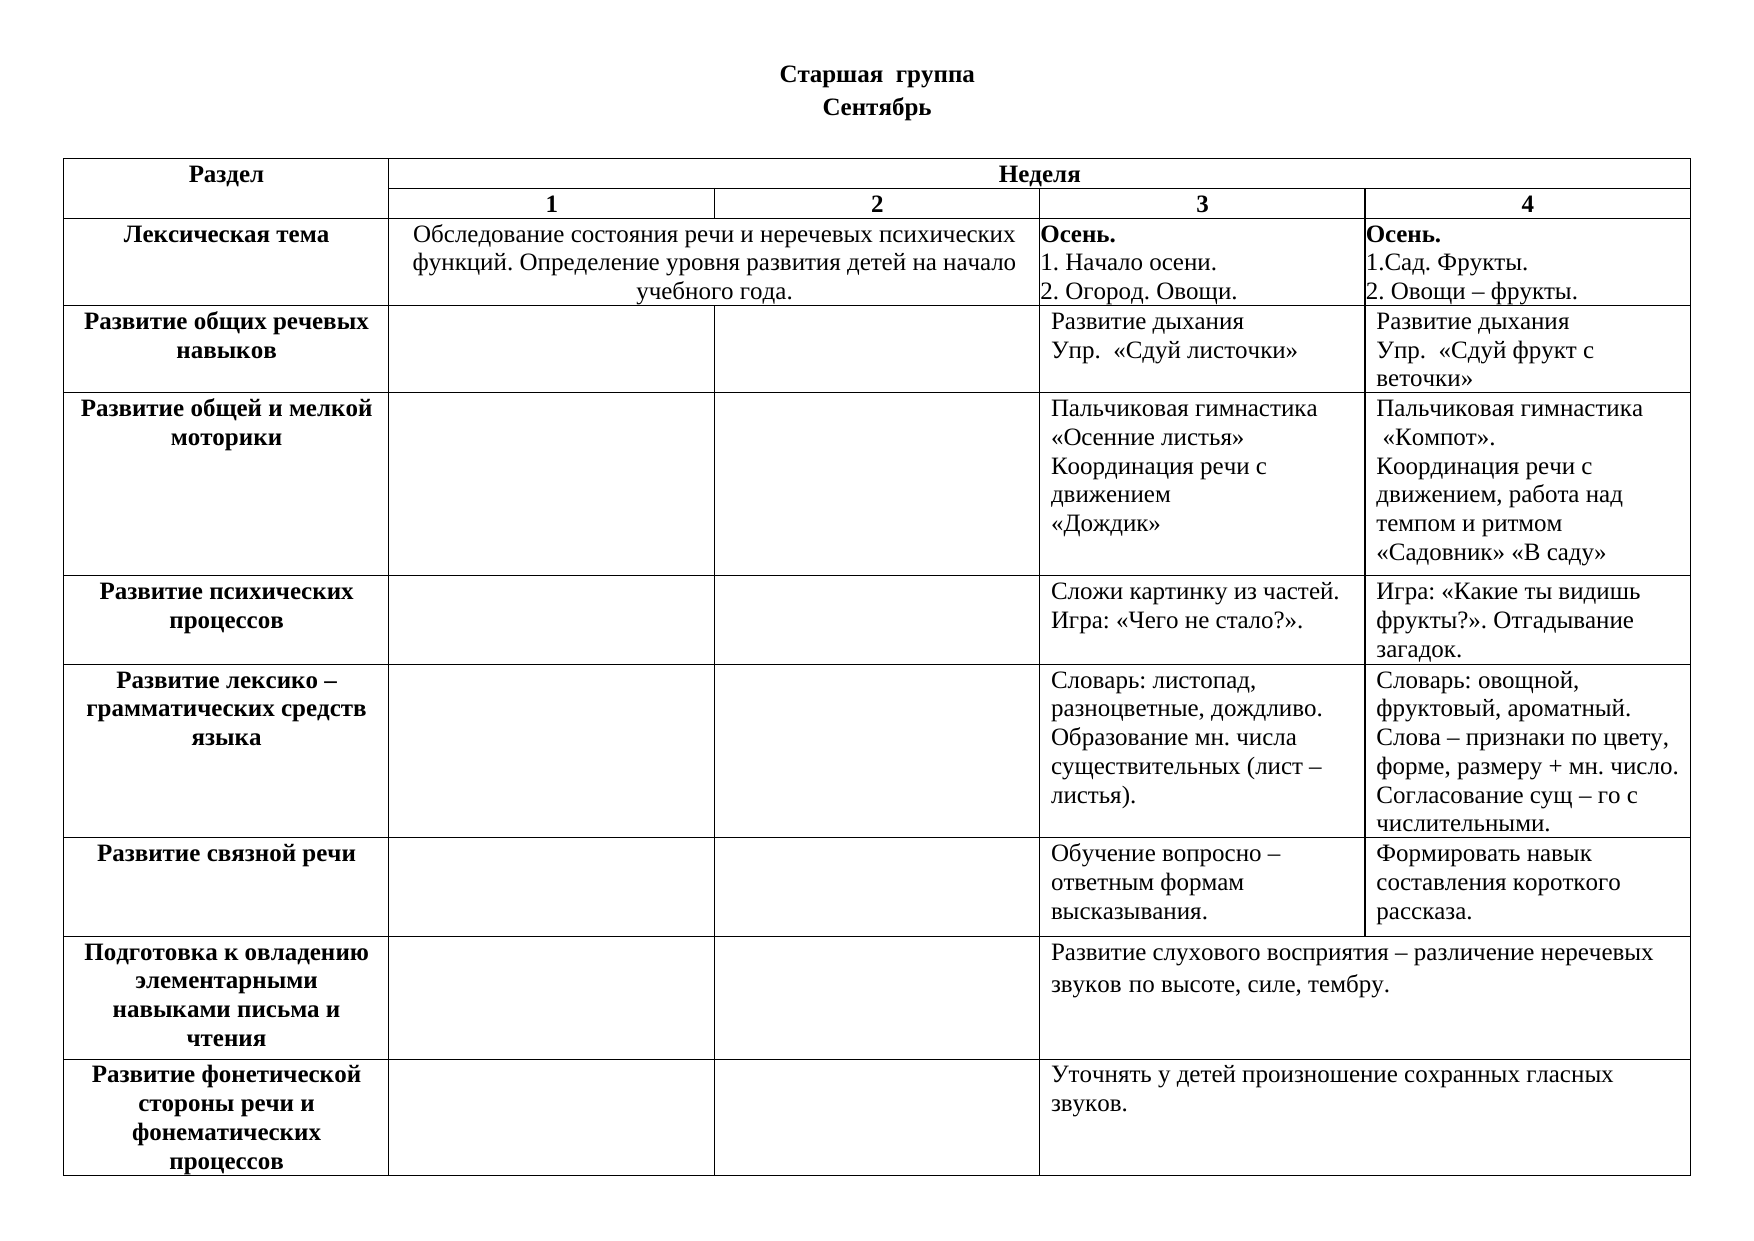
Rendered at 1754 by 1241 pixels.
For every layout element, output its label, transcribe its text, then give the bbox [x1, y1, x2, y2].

table_cell Сложи картинку из частей. Игра: «Чего не стало?». [1040, 576, 1364, 664]
table_cell Развитие связной речи [64, 838, 388, 936]
table_cell Пальчиковая гимнастика «Компот». Координация речи с движением, работа над темпом и ритмом «Садовник» «В саду» [1366, 393, 1690, 575]
table_cell 1 [389, 189, 714, 218]
table_cell [715, 1060, 1039, 1174]
table_cell Формировать навык составления короткого рассказа. [1366, 838, 1690, 936]
table_cell [715, 665, 1039, 837]
table_cell [715, 306, 1039, 392]
table_cell [389, 665, 714, 837]
text Старшая группа [75, 59, 1679, 88]
table_cell Лексическая тема [64, 219, 388, 305]
table_cell Развитие дыхания Упр. «Сдуй листочки» [1040, 306, 1364, 392]
text Сентябрь [75, 92, 1679, 121]
table_cell Обследование состояния речи и неречевых психических функций. Определение уровня развития детей на начало учебного года. [389, 219, 1039, 305]
table_cell Развитие лексико – грамматических средств языка [64, 665, 388, 837]
table_cell Развитие психических процессов [64, 576, 388, 664]
table_cell 3 [1040, 189, 1364, 218]
table_cell Осень. 1. Начало осени. 2. Огород. Овощи. [1040, 219, 1364, 305]
table_cell Развитие общей и мелкой моторики [64, 393, 388, 575]
table_cell [715, 937, 1039, 1058]
table_cell [389, 393, 714, 575]
table_cell 4 [1366, 189, 1690, 218]
table_cell [389, 838, 714, 936]
table_cell [389, 1060, 714, 1174]
table_cell [389, 306, 714, 392]
table_cell 2 [715, 189, 1039, 218]
table_cell Развитие слухового восприятия – различение неречевых звуков по высоте, силе, тембру. [1040, 937, 1690, 1058]
table_cell Осень. 1.Сад. Фрукты. 2. Овощи – фрукты. [1366, 219, 1690, 305]
table_cell Словарь: овощной, фруктовый, ароматный. Слова – признаки по цвету, форме, размеру + мн. число. Согласование сущ – го с числительными. [1366, 665, 1690, 837]
table_cell [715, 838, 1039, 936]
table_cell Развитие фонетической стороны речи и фонематических процессов [64, 1060, 388, 1174]
table_cell [389, 576, 714, 664]
table_cell Обучение вопросно – ответным формам высказывания. [1040, 838, 1364, 936]
table_cell Подготовка к овладению элементарными навыками письма и чтения [64, 937, 388, 1058]
table_cell Словарь: листопад, разноцветные, дождливо. Образование мн. числа существительных (лист – листья). [1040, 665, 1364, 837]
table_cell [715, 576, 1039, 664]
table_cell Пальчиковая гимнастика «Осенние листья» Координация речи с движением «Дождик» [1040, 393, 1364, 575]
table_header Раздел [64, 159, 388, 218]
table_header Неделя [389, 159, 1690, 188]
table_cell Развитие общих речевых навыков [64, 306, 388, 392]
table_cell [389, 937, 714, 1058]
table_cell Развитие дыхания Упр. «Сдуй фрукт с веточки» [1366, 306, 1690, 392]
table_cell Игра: «Какие ты видишь фрукты?». Отгадывание загадок. [1366, 576, 1690, 664]
table_cell Уточнять у детей произношение сохранных гласных звуков. [1040, 1060, 1690, 1174]
table_cell [715, 393, 1039, 575]
